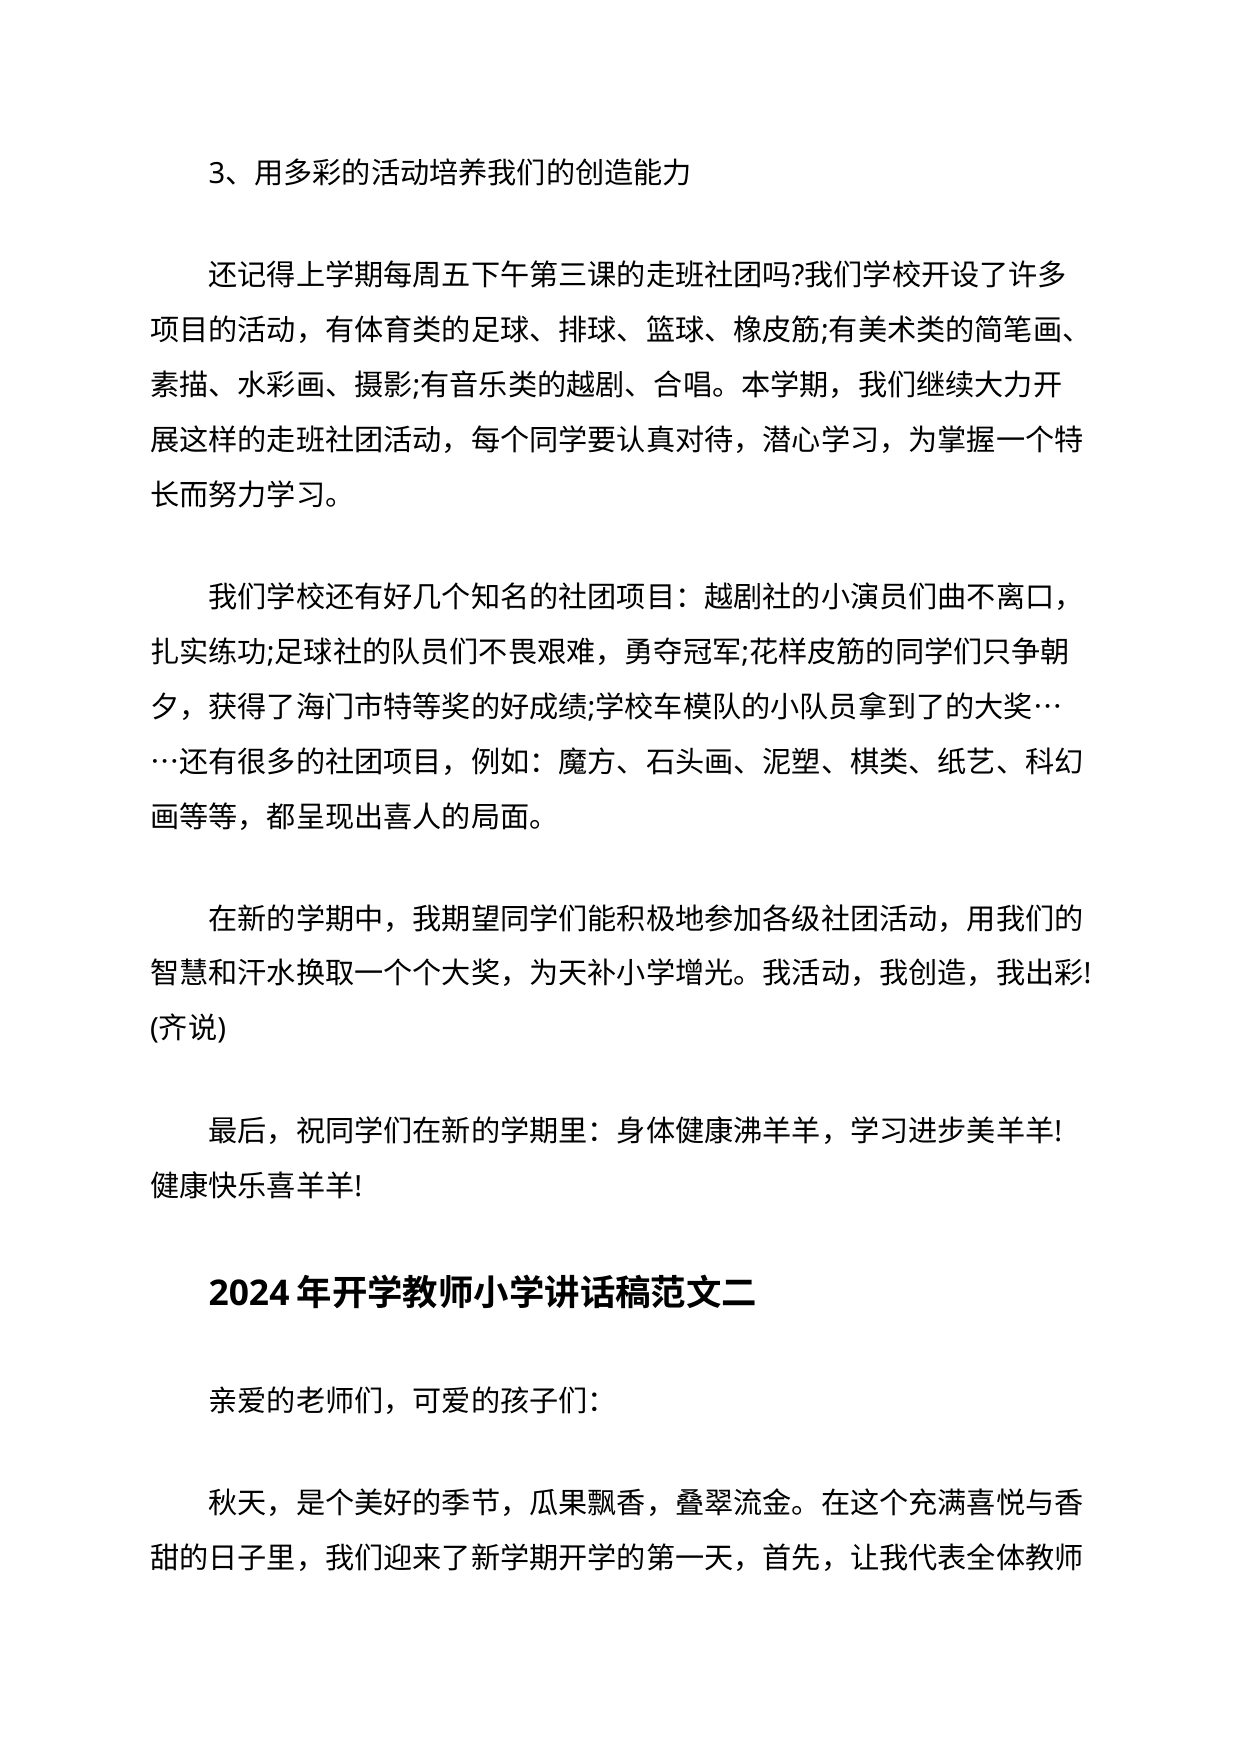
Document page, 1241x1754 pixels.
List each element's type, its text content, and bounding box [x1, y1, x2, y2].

text 3、用多彩的活动培养我们的创造能力 [150, 150, 1090, 192]
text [150, 1479, 1090, 1577]
text 在新的学期中，我期望同学们能积极地参加各级社团活动，用我们的智慧和汗水换取一个个大奖，为天补小学增光。我活动，我创造，我出彩!(齐说) [150, 895, 1090, 1047]
text 最后，祝同学们在新的学期里：身体健康沸羊羊，学习进步美羊羊!健康快乐喜羊羊! [150, 1107, 1090, 1204]
text 亲爱的老师们，可爱的孩子们： [150, 1378, 1090, 1420]
text 2024年开学教师小学讲话稿范文二 [150, 1264, 1090, 1315]
text 我们学校还有好几个知名的社团项目：越剧社的小演员们曲不离口，扎实练功;足球社的队员们不畏艰难，勇夺冠军;花样皮筋的同学们只争朝夕，获得了海门市特等奖的好成绩;学校车模队的小队员拿到了的大奖……还有很多的社团项目，例如：魔方、石头画、泥塑、棋类、纸艺、科幻画等等，都呈现出喜人的局面。 [150, 574, 1090, 836]
text 还记得上学期每周五下午第三课的走班社团吗?我们学校开设了许多项目的活动，有体育类的足球、排球、篮球、橡皮筋;有美术类的简笔画、素描、水彩画、摄影;有音乐类的越剧、合唱。本学期，我们继续大力开展这样的走班社团活动，每个同学要认真对待，潜心学习，为掌握一个特长而努力学习。 [150, 252, 1090, 514]
